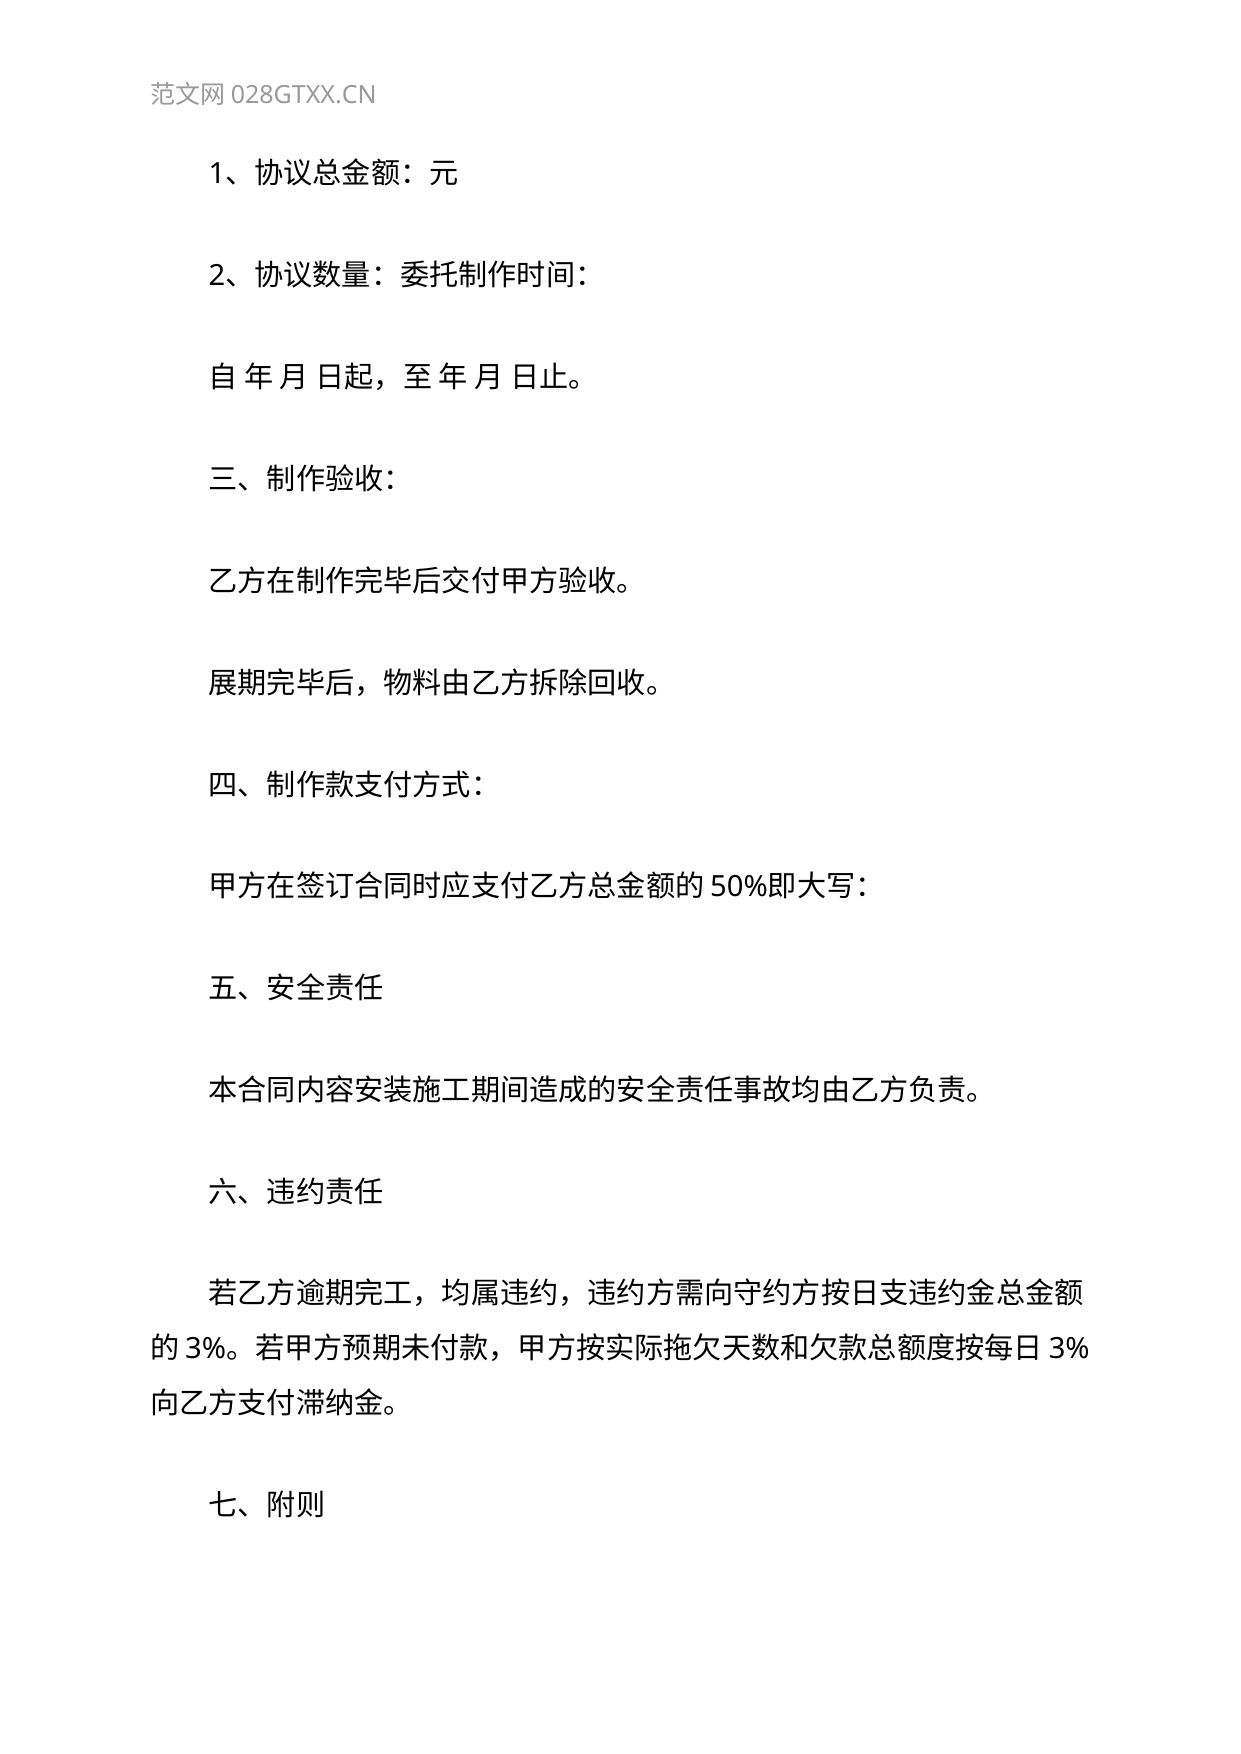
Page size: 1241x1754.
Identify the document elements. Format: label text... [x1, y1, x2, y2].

text 展期完毕后，物料由乙方拆除回收。 [150, 659, 1090, 702]
text 六、违约责任 [150, 1168, 1090, 1211]
text 本合同内容安装施工期间造成的安全责任事故均由乙方负责。 [150, 1067, 1090, 1109]
text 甲方在签订合同时应支付乙方总金额的50%即大写： [150, 863, 1090, 905]
text 四、制作款支付方式： [150, 761, 1090, 803]
text 乙方在制作完毕后交付甲方验收。 [150, 557, 1090, 600]
text 1、协议总金额：元 [150, 150, 1090, 192]
text 三、制作验收： [150, 456, 1090, 498]
text 若乙方逾期完工，均属违约，违约方需向守约方按日支违约金总金额的3%。若甲方预期未付款，甲方按实际拖欠天数和欠款总额度按每日3%向乙方支付滞纳金。 [150, 1270, 1090, 1422]
text 五、安全责任 [150, 965, 1090, 1007]
text 自 年 月 日起，至 年 月 日止。 [150, 354, 1090, 396]
text 2、协议数量：委托制作时间： [150, 252, 1090, 294]
text 七、附则 [150, 1482, 1090, 1524]
